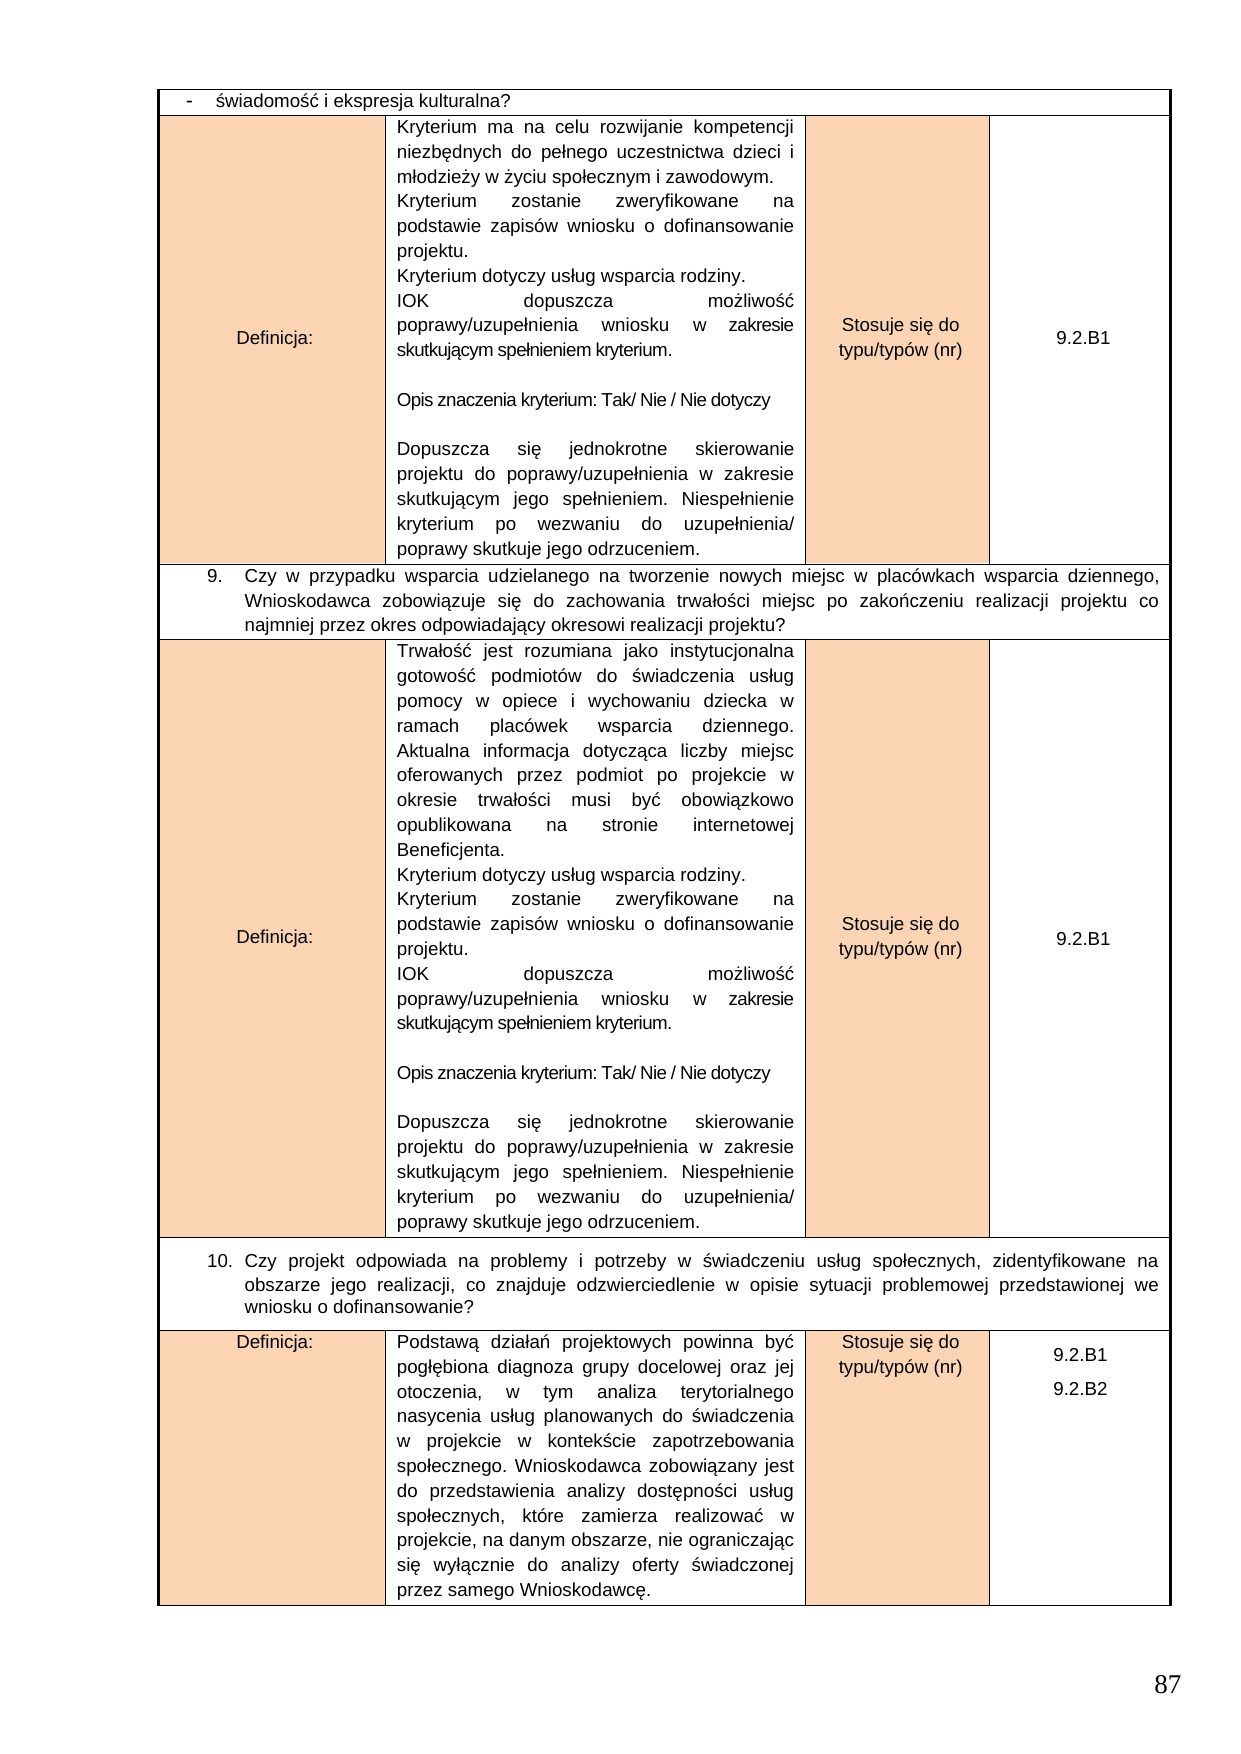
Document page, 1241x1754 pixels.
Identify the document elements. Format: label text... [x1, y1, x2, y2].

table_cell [386, 1331, 805, 1605]
table_cell Definicja: [160, 640, 385, 1237]
table_cell Stosuje się do typu/typów (nr) [806, 640, 989, 1237]
table_cell Czy w przypadku wsparcia udzielanego na tworzenie nowych miejsc w placówkach wsparcia dziennego, Wnioskodawca zobowiązuje się do zachowania trwałości miejsc po zakończeniu realizacji projektu co najmniej przez okres odpowiadający okresowi realizacji projektu? [160, 565, 1169, 639]
table_cell Kryterium ma na celu rozwijanie kompetencji niezbędnych do pełnego uczestnictwa dzieci i młodzieży w życiu społecznym i zawodowym. Kryterium zostanie zweryfikowane na podstawie zapisów wniosku o dofinansowanie projektu. Kryterium dotyczy usług wsparcia rodziny. IOK dopuszcza możliwość poprawy/uzupełnienia wniosku w zakresie skutkującym spełnieniem kryterium. Opis znaczenia kryterium: Tak/ Nie / Nie dotyczy Dopuszcza się jednokrotne skierowanie projektu do poprawy/uzupełnienia w zakresie skutkującym jego spełnieniem. Niespełnienie kryterium po wezwaniu do uzupełnienia/ poprawy skutkuje jego odrzuceniem. [386, 116, 805, 563]
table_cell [160, 90, 1169, 115]
table_cell 9.2.B1 [990, 116, 1169, 563]
table_cell Trwałość jest rozumiana jako instytucjonalna gotowość podmiotów do świadczenia usług pomocy w opiece i wychowaniu dziecka w ramach placówek wsparcia dziennego. Aktualna informacja dotycząca liczby miejsc oferowanych przez podmiot po projekcie w okresie trwałości musi być obowiązkowo opublikowana na stronie internetowej Beneficjenta. Kryterium dotyczy usług wsparcia rodziny. Kryterium zostanie zweryfikowane na podstawie zapisów wniosku o dofinansowanie projektu. IOK dopuszcza możliwość poprawy/uzupełnienia wniosku w zakresie skutkującym spełnieniem kryterium. Opis znaczenia kryterium: Tak/ Nie / Nie dotyczy Dopuszcza się jednokrotne skierowanie projektu do poprawy/uzupełnienia w zakresie skutkującym jego spełnieniem. Niespełnienie kryterium po wezwaniu do uzupełnienia/ poprawy skutkuje jego odrzuceniem. [386, 640, 805, 1237]
table_cell Stosuje się do typu/typów (nr) [806, 116, 989, 563]
table_cell Definicja: [160, 1331, 385, 1605]
table_cell Definicja: [160, 116, 385, 563]
table_cell Czy projekt odpowiada na problemy i potrzeby w świadczeniu usług społecznych, zidentyfikowane na obszarze jego realizacji, co znajduje odzwierciedlenie w opisie sytuacji problemowej przedstawionej we wniosku o dofinansowanie? [160, 1238, 1169, 1330]
table_cell 9.2.B1 [990, 640, 1169, 1237]
table_cell 9.2.B1 9.2.B2 [990, 1331, 1169, 1605]
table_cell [806, 1331, 989, 1605]
